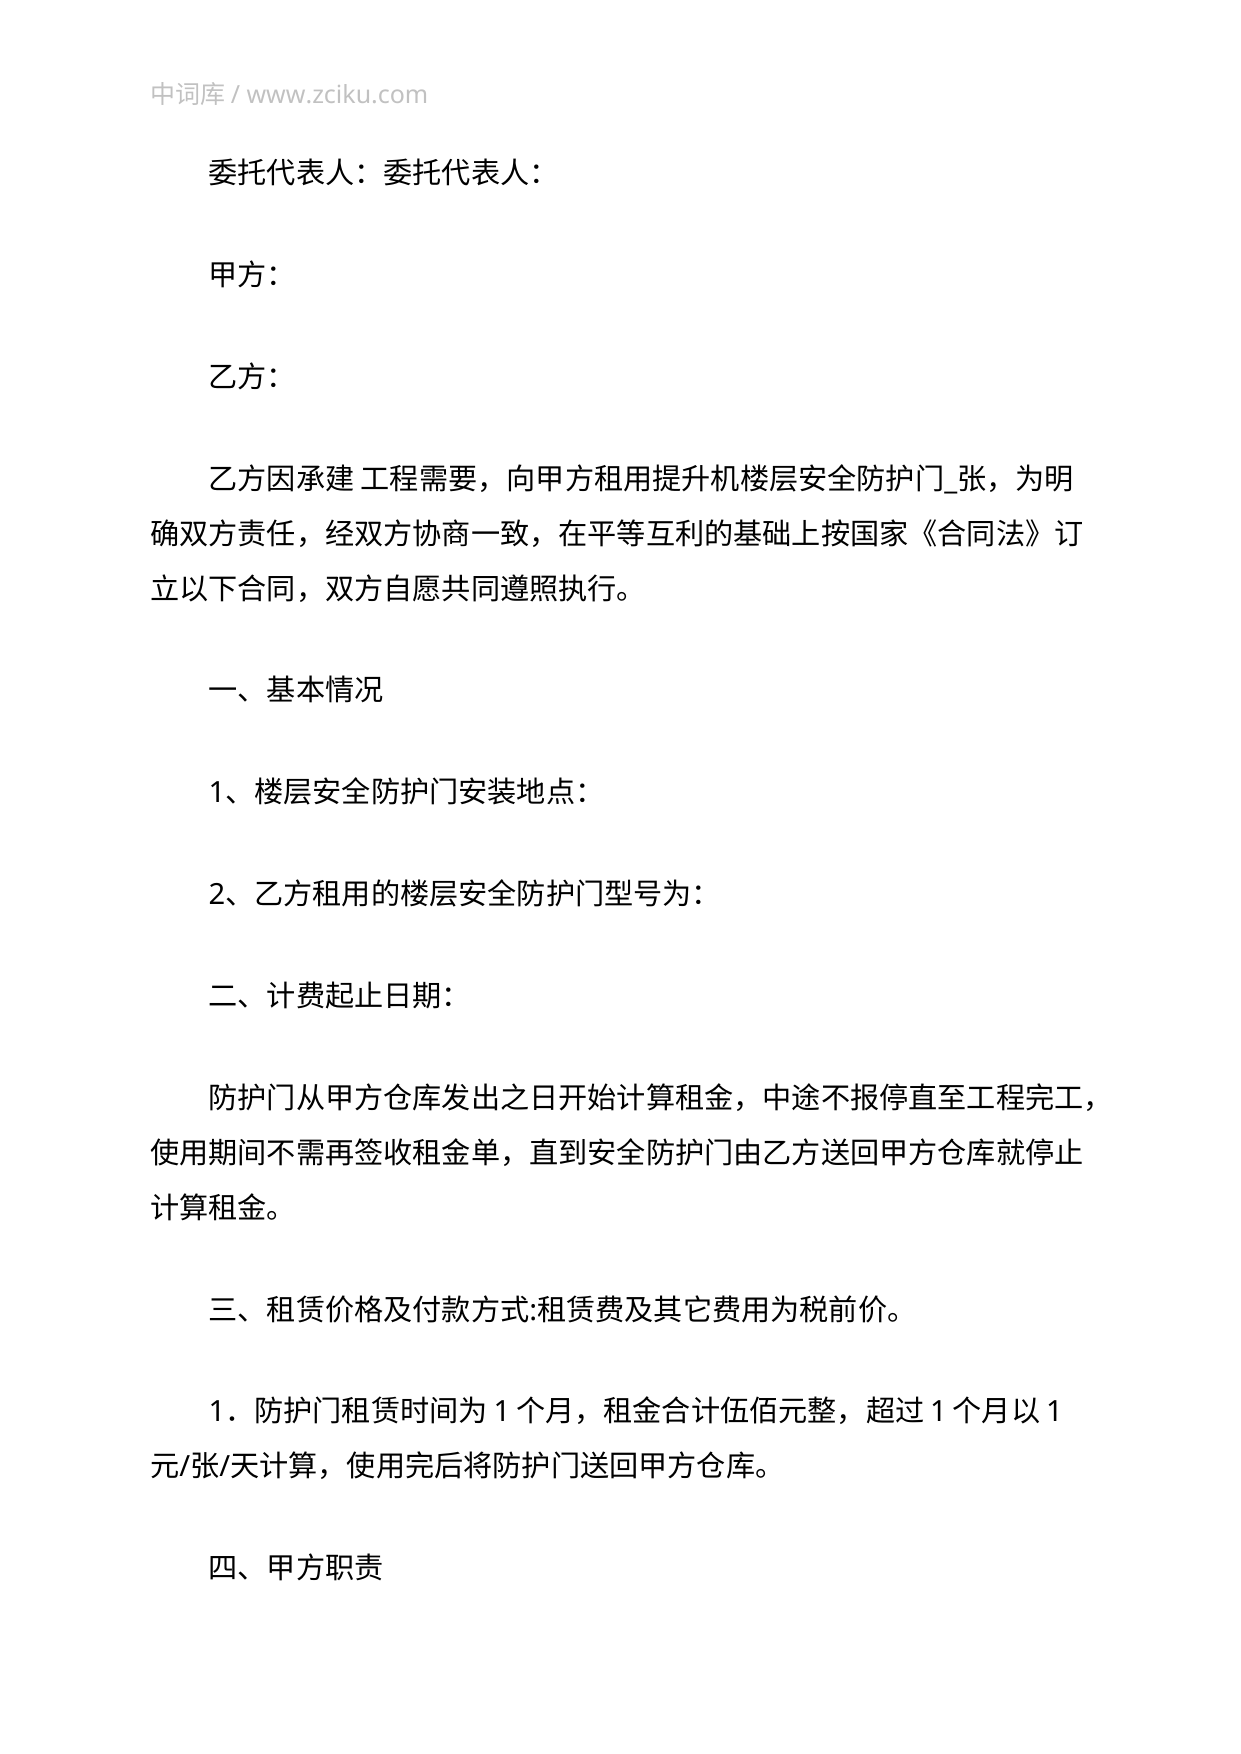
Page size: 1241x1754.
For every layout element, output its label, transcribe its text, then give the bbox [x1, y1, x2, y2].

text 2、乙方租用的楼层安全防护门型号为： [150, 871, 1090, 913]
text 四、甲方职责 [150, 1545, 1090, 1587]
text 委托代表人：委托代表人： [150, 150, 1090, 192]
text 三、租赁价格及付款方式:租赁费及其它费用为税前价。 [150, 1286, 1090, 1328]
text 二、计费起止日期： [150, 973, 1090, 1015]
text 乙方： [150, 353, 1090, 396]
text 防护门从甲方仓库发出之日开始计算租金，中途不报停直至工程完工，使用期间不需再签收租金单，直到安全防护门由乙方送回甲方仓库就停止计算租金。 [150, 1074, 1090, 1227]
text 1．防护门租赁时间为1个月，租金合计伍佰元整，超过1个月以1元/张/天计算，使用完后将防护门送回甲方仓库。 [150, 1388, 1090, 1485]
text 乙方因承建 工程需要，向甲方租用提升机楼层安全防护门_张，为明确双方责任，经双方协商一致，在平等互利的基础上按国家《合同法》订立以下合同，双方自愿共同遵照执行。 [150, 455, 1090, 607]
text 一、基本情况 [150, 667, 1090, 709]
text 1、楼层安全防护门安装地点： [150, 769, 1090, 811]
text 甲方： [150, 252, 1090, 294]
